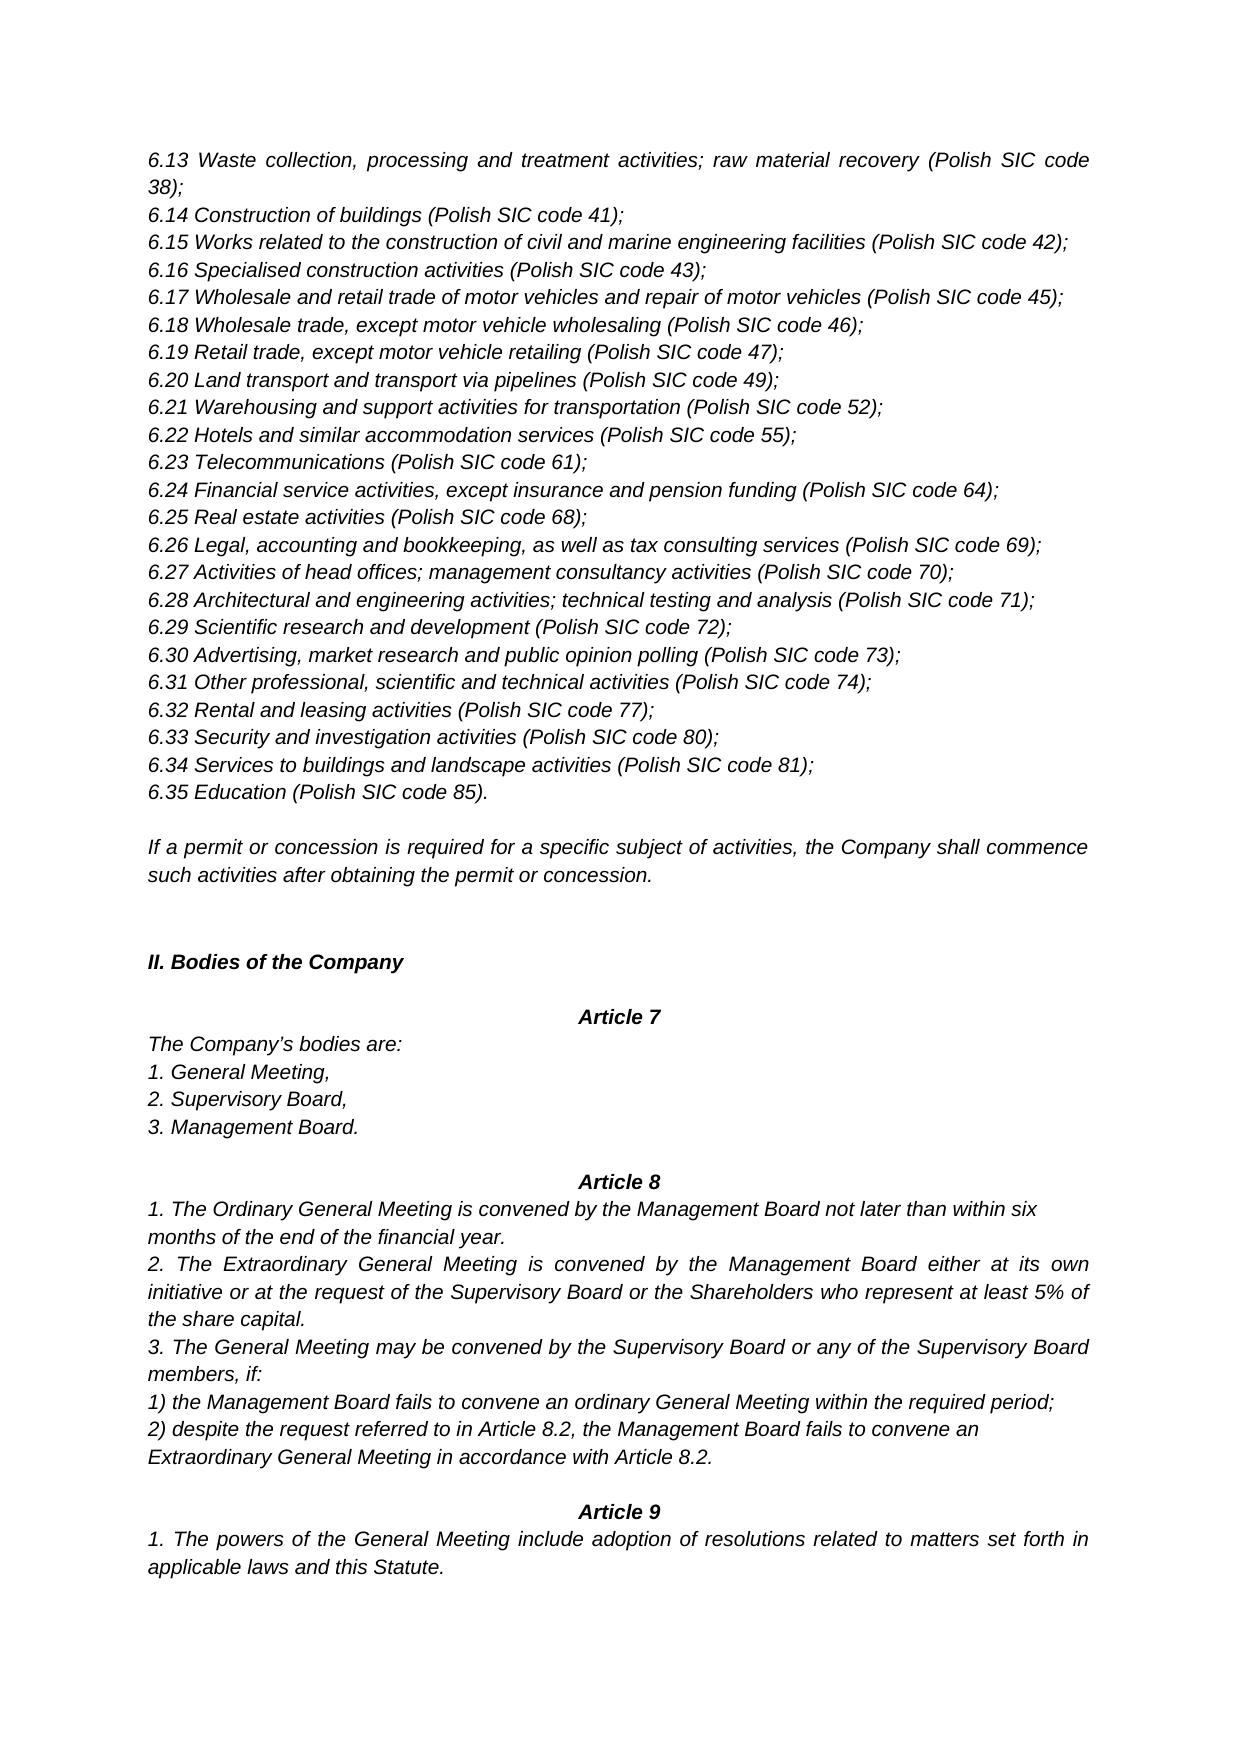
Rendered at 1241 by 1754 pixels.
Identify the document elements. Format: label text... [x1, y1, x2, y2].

text 6.22 Hotels and similar accommodation services (Polish SIC code 55); [148, 423, 1093, 447]
text Article 7 [148, 1005, 1093, 1029]
text 6.28 Architectural and engineering activities; technical testing and analysis (Polish SIC code 71); [148, 588, 1093, 612]
text 6.25 Real estate activities (Polish SIC code 68); [148, 505, 1093, 529]
text 1. The powers of the General Meeting include adoption of resolutions related to matters set forth in applicable laws and this Statute. [148, 1527, 1093, 1579]
text The Company’s bodies are: [148, 1032, 1093, 1056]
text Article 9 [148, 1500, 1093, 1524]
text 3. Management Board. [148, 1115, 1093, 1139]
text 6.27 Activities of head offices; management consultancy activities (Polish SIC code 70); [148, 560, 1093, 584]
text 1. General Meeting, [148, 1060, 1093, 1084]
text 6.19 Retail trade, except motor vehicle retailing (Polish SIC code 47); [148, 340, 1093, 364]
text 6.23 Telecommunications (Polish SIC code 61); [148, 450, 1093, 474]
text 6.35 Education (Polish SIC code 85). [148, 780, 1093, 804]
text 2. The Extraordinary General Meeting is convened by the Management Board either at its own initiative or at the request of the Supervisory Board or the Shareholders who represent at least 5% of the share capital. [148, 1252, 1093, 1331]
text 6.24 Financial service activities, except insurance and pension funding (Polish SIC code 64); [148, 478, 1093, 502]
text 6.15 Works related to the construction of civil and marine engineering facilities (Polish SIC code 42); [148, 230, 1093, 254]
text 6.20 Land transport and transport via pipelines (Polish SIC code 49); [148, 368, 1093, 392]
text 2) despite the request referred to in Article 8.2, the Management Board fails to convene an [148, 1417, 1093, 1441]
text 6.26 Legal, accounting and bookkeeping, as well as tax consulting services (Polish SIC code 69); [148, 533, 1093, 557]
text 6.21 Warehousing and support activities for transportation (Polish SIC code 52); [148, 395, 1093, 419]
text 6.13 Waste collection, processing and treatment activities; raw material recovery (Polish SIC code 38); [148, 148, 1093, 199]
text 6.17 Wholesale and retail trade of motor vehicles and repair of motor vehicles (Polish SIC code 45); [148, 285, 1093, 309]
text 6.30 Advertising, market research and public opinion polling (Polish SIC code 73); [148, 643, 1093, 667]
text 1. The Ordinary General Meeting is convened by the Management Board not later than within six [148, 1197, 1093, 1221]
text If a permit or concession is required for a specific subject of activities, the Company shall commence such activities after obtaining the permit or concession. [148, 835, 1093, 887]
text 6.34 Services to buildings and landscape activities (Polish SIC code 81); [148, 753, 1093, 777]
text 6.31 Other professional, scientific and technical activities (Polish SIC code 74); [148, 670, 1093, 694]
text Extraordinary General Meeting in accordance with Article 8.2. [148, 1445, 1093, 1469]
text 6.16 Specialised construction activities (Polish SIC code 43); [148, 258, 1093, 282]
text II. Bodies of the Company [148, 950, 1093, 974]
text 6.33 Security and investigation activities (Polish SIC code 80); [148, 725, 1093, 749]
text 6.14 Construction of buildings (Polish SIC code 41); [148, 203, 1093, 227]
text 6.32 Rental and leasing activities (Polish SIC code 77); [148, 698, 1093, 722]
text 6.29 Scientific research and development (Polish SIC code 72); [148, 615, 1093, 639]
text 1) the Management Board fails to convene an ordinary General Meeting within the required period; [148, 1390, 1093, 1414]
text 2. Supervisory Board, [148, 1087, 1093, 1111]
text 6.18 Wholesale trade, except motor vehicle wholesaling (Polish SIC code 46); [148, 313, 1093, 337]
text months of the end of the financial year. [148, 1225, 1093, 1249]
text Article 8 [148, 1170, 1093, 1194]
text 3. The General Meeting may be convened by the Supervisory Board or any of the Supervisory Board members, if: [148, 1335, 1093, 1386]
